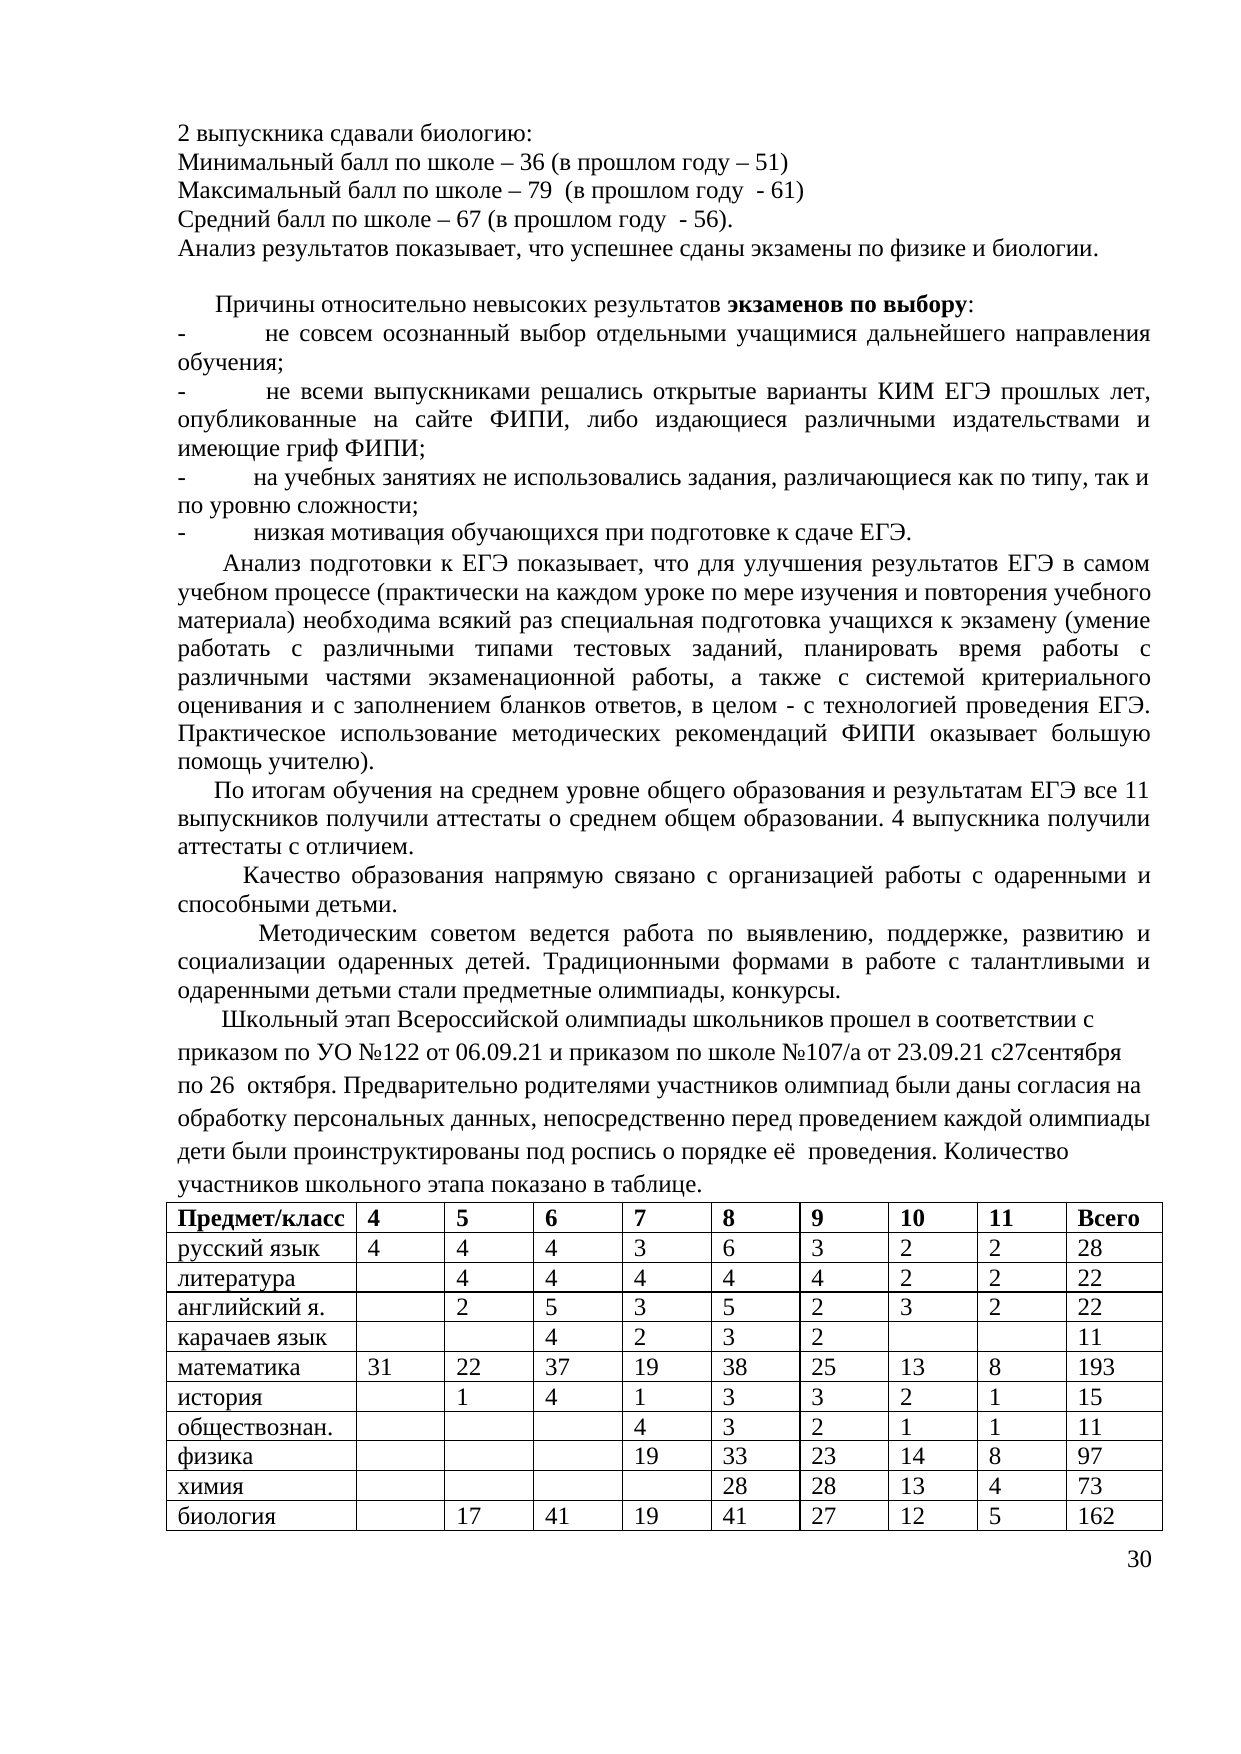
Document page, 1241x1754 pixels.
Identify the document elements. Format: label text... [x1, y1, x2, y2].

table_cell [357, 1263, 444, 1291]
table_cell 2 [623, 1322, 711, 1351]
table_cell [357, 1412, 444, 1440]
table_cell биология [167, 1501, 356, 1530]
table_cell [357, 1441, 444, 1470]
text По итогам обучения на среднем уровне общего образования и результатам ЕГЭ все 11 выпускников получили аттестаты о среднем общем образовании. 4 выпускника получили аттестаты с отличием. [177, 777, 1152, 860]
table_header 8 [712, 1203, 799, 1232]
table_cell 4 [534, 1322, 622, 1351]
text Средний балл по школе – 67 (в прошлом году - 56). [177, 204, 1152, 233]
table_cell 41 [534, 1501, 622, 1530]
table_cell 4 [534, 1382, 622, 1411]
table_cell 19 [623, 1352, 711, 1381]
table_cell 19 [623, 1441, 711, 1470]
table_cell 2 [445, 1293, 533, 1321]
table_cell [357, 1471, 444, 1500]
table_cell 22 [1067, 1263, 1162, 1291]
table_cell 15 [1067, 1382, 1162, 1411]
table_cell литература [167, 1263, 356, 1291]
table_cell 2 [978, 1233, 1066, 1262]
text Анализ результатов показывает, что успешнее сданы экзамены по физике и биологии. [177, 233, 1152, 262]
table_cell 3 [623, 1233, 711, 1262]
table_cell 5 [712, 1293, 799, 1321]
table_header 9 [801, 1203, 888, 1232]
table_cell 2 [801, 1412, 888, 1440]
table_cell 1 [978, 1382, 1066, 1411]
text Причины относительно невысоких результатов экзаменов по выбору: [177, 290, 1149, 318]
text Методическим советом ведется работа по выявлению, поддержке, развитию и социализации одаренных детей. Традиционными формами в работе с талантливыми и одаренными детьми стали предметные олимпиады, конкурсы. [177, 918, 1152, 1004]
text Анализ подготовки к ЕГЭ показывает, что для улучшения результатов ЕГЭ в самом учебном процессе (практически на каждом уроке по мере изучения и повторения учебного материала) необходима всякий раз специальная подготовка учащихся к экзамену (умение работать с различными типами тестовых заданий, планировать время работы с различными частями экзаменационной работы, а также с системой критериального оценивания и с заполнением бланков ответов, в целом - с технологией проведения ЕГЭ. Практическое использование методических рекомендаций ФИПИ оказывает большую помощь учителю). [177, 549, 1152, 775]
table_cell 162 [1067, 1501, 1162, 1530]
table_cell [978, 1322, 1066, 1351]
table_cell 2 [889, 1263, 977, 1291]
table_header 11 [978, 1203, 1066, 1232]
table_cell 22 [445, 1352, 533, 1381]
table_cell 13 [889, 1471, 977, 1500]
table_cell 2 [889, 1233, 977, 1262]
list низкая мотивация обучающихся при подготовке к сдаче ЕГЭ. [177, 518, 1149, 546]
table_cell [357, 1501, 444, 1530]
table_cell [889, 1322, 977, 1351]
table_cell 37 [534, 1352, 622, 1381]
table_cell 5 [534, 1293, 622, 1321]
table_cell английский я. [167, 1293, 356, 1321]
table_cell 28 [801, 1471, 888, 1500]
table_cell 25 [801, 1352, 888, 1381]
table_cell 3 [801, 1382, 888, 1411]
table_cell 19 [623, 1501, 711, 1530]
table_header 10 [889, 1203, 977, 1232]
table_cell [534, 1441, 622, 1470]
text 2 выпускника сдавали биологию: [177, 118, 1152, 147]
list не всеми выпускниками решались открытые варианты КИМ ЕГЭ прошлых лет, опубликованные на сайте ФИПИ, либо издающиеся различными издательствами и имеющие гриф ФИПИ; [177, 377, 1152, 461]
table_cell [445, 1471, 533, 1500]
table_cell 4 [357, 1233, 444, 1262]
table_cell 4 [623, 1263, 711, 1291]
table_cell 3 [889, 1293, 977, 1321]
table_cell 1 [978, 1412, 1066, 1440]
table_cell 28 [712, 1471, 799, 1500]
table_cell 2 [889, 1382, 977, 1411]
list не совсем осознанный выбор отдельными учащимися дальнейшего направления обучения; [177, 318, 1152, 376]
table_cell обществознан. [167, 1412, 356, 1440]
table_cell 23 [801, 1441, 888, 1470]
table_cell химия [167, 1471, 356, 1500]
table_cell [357, 1322, 444, 1351]
table_header Предмет/класс [167, 1203, 356, 1232]
text Школьный этап Всероссийской олимпиады школьников прошел в соответствии с приказом по УО №122 от 06.09.21 и приказом по школе №107/а от 23.09.21 с27сентября по 26 октября. Предварительно родителями участников олимпиад были даны согласия на обработку персональных данных, непосредственно перед проведением каждой олимпиады дети были проинструктированы под роспись о порядке её проведения. Количество участников школьного этапа показано в таблице. [177, 1004, 1152, 1198]
table_cell [357, 1293, 444, 1321]
table_header Всего [1067, 1203, 1162, 1232]
table_cell [534, 1412, 622, 1440]
table_cell 12 [889, 1501, 977, 1530]
table_cell 11 [1067, 1412, 1162, 1440]
table_cell 3 [712, 1412, 799, 1440]
table_cell 3 [712, 1322, 799, 1351]
text Качество образования напрямую связано с организацией работы с одаренными и способными детьми. [177, 860, 1152, 918]
table_cell 193 [1067, 1352, 1162, 1381]
table_cell физика [167, 1441, 356, 1470]
table_cell 4 [445, 1263, 533, 1291]
table_header 5 [445, 1203, 533, 1232]
list на учебных занятиях не использовались задания, различающиеся как по типу, так и по уровню сложности; [177, 463, 1149, 518]
table_cell 73 [1067, 1471, 1162, 1500]
table_cell 38 [712, 1352, 799, 1381]
table_cell 2 [978, 1293, 1066, 1321]
table_cell 27 [801, 1501, 888, 1530]
text Минимальный балл по школе – 36 (в прошлом году – 51) [177, 147, 1152, 176]
table_cell 1 [889, 1412, 977, 1440]
table_cell 17 [445, 1501, 533, 1530]
table_header 4 [357, 1203, 444, 1232]
table_cell 31 [357, 1352, 444, 1381]
table_cell 2 [801, 1293, 888, 1321]
table_cell 2 [978, 1263, 1066, 1291]
table_cell 8 [978, 1441, 1066, 1470]
table_cell 97 [1067, 1441, 1162, 1470]
table_cell 13 [889, 1352, 977, 1381]
table_cell история [167, 1382, 356, 1411]
table_cell 14 [889, 1441, 977, 1470]
table_cell [445, 1412, 533, 1440]
table_cell 28 [1067, 1233, 1162, 1262]
table_cell математика [167, 1352, 356, 1381]
table_cell 41 [712, 1501, 799, 1530]
table_cell карачаев язык [167, 1322, 356, 1351]
table_cell [534, 1471, 622, 1500]
text Максимальный балл по школе – 79 (в прошлом году - 61) [177, 176, 1152, 204]
table_cell 3 [712, 1382, 799, 1411]
table_cell 4 [534, 1233, 622, 1262]
table_cell 1 [623, 1382, 711, 1411]
table_cell 11 [1067, 1322, 1162, 1351]
table_cell 33 [712, 1441, 799, 1470]
table_cell [623, 1471, 711, 1500]
table_cell 3 [623, 1293, 711, 1321]
table_header 6 [534, 1203, 622, 1232]
table_cell 4 [978, 1471, 1066, 1500]
table_cell [445, 1441, 533, 1470]
table_header 7 [623, 1203, 711, 1232]
table_cell 22 [1067, 1293, 1162, 1321]
table_cell 4 [445, 1233, 533, 1262]
table_cell 8 [978, 1352, 1066, 1381]
table_cell 3 [801, 1233, 888, 1262]
table_cell 6 [712, 1233, 799, 1262]
table_cell 2 [801, 1322, 888, 1351]
table_cell 4 [801, 1263, 888, 1291]
table_cell 1 [445, 1382, 533, 1411]
table_cell 4 [623, 1412, 711, 1440]
table_cell [445, 1322, 533, 1351]
table_cell русский язык [167, 1233, 356, 1262]
table_cell 5 [978, 1501, 1066, 1530]
table_cell 4 [534, 1263, 622, 1291]
table_cell 4 [712, 1263, 799, 1291]
table_cell [357, 1382, 444, 1411]
